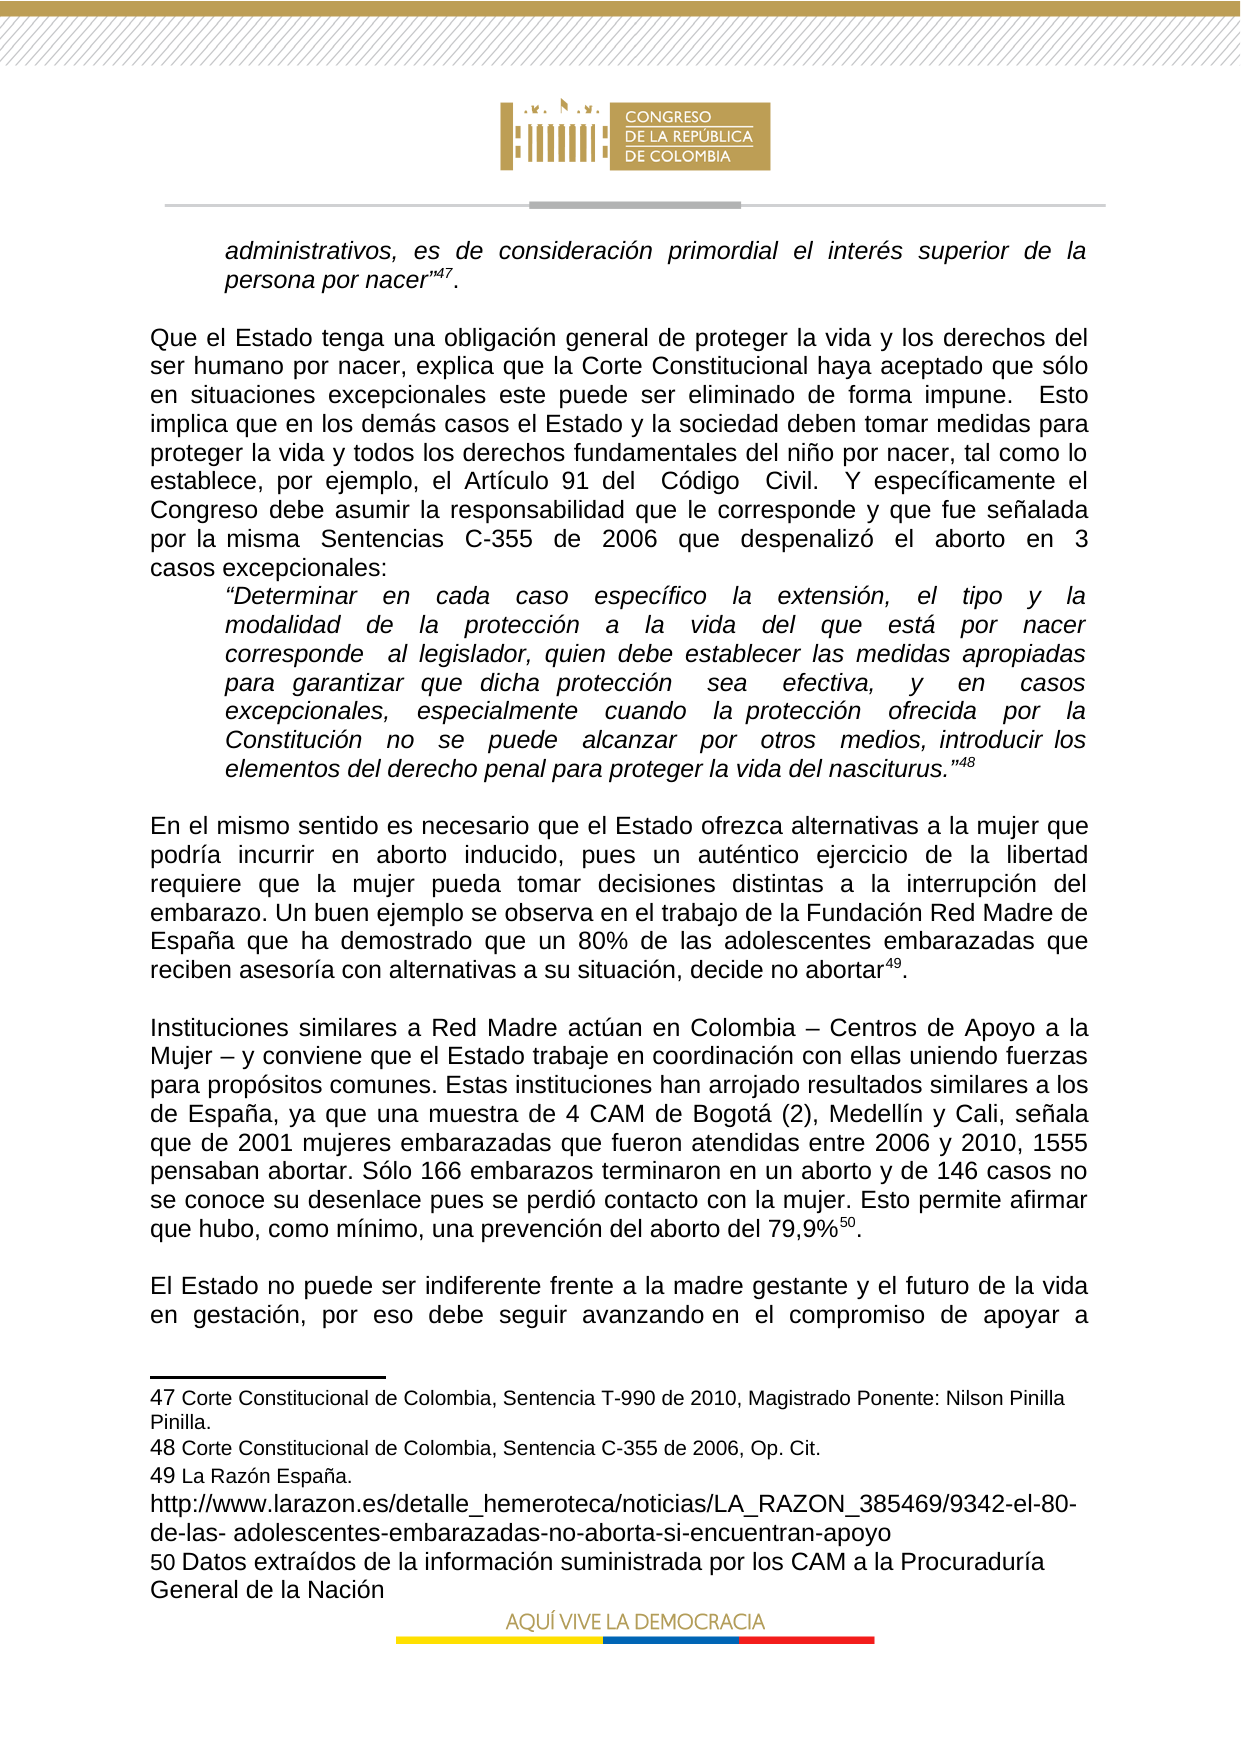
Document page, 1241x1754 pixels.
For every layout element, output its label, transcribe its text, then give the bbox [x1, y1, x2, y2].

text administrativos, es de consideración primordial el interés superior de la persona por nacer”. [225, 236, 1090, 294]
picture [0, 1, 1241, 1688]
text En el mismo sentido es necesario que el Estado ofrezca alternativas a la mujer que podría incurrir en aborto inducido, pues un auténtico ejercicio de la libertad requiere que la mujer pueda tomar decisiones distintas a la interrupción del embarazo. Un buen ejemplo se observa en el trabajo de la Fundación Red Madre de España que ha demostrado que un 80% de las adolescentes embarazadas que reciben asesoría con alternativas a su situación, decide no abortar. [150, 811, 1090, 984]
text Instituciones similares a Red Madre actúan en Colombia – Centros de Apoyo a la Mujer – y conviene que el Estado trabaje en coordinación con ellas uniendo fuerzas para propósitos comunes. Estas instituciones han arrojado resultados similares a los de España, ya que una muestra de 4 CAM de Bogotá (2), Medellín y Cali, señala que de 2001 mujeres embarazadas que fueron atendidas entre 2006 y 2010, 1555 pensaban abortar. Sólo 166 embarazos terminaron en un aborto y de 146 casos no se conoce su desenlace pues se perdió contacto con la mujer. Esto permite afirmar que hubo, como mínimo, una prevención del aborto del 79,9%. [150, 1012, 1090, 1242]
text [150, 1271, 1090, 1329]
text Que el Estado tenga una obligación general de proteger la vida y los derechos del ser humano por nacer, explica que la Corte Constitucional haya aceptado que sólo en situaciones excepcionales este puede ser eliminado de forma impune. Esto implica que en los demás casos el Estado y la sociedad deben tomar medidas para proteger la vida y todos los derechos fundamentales del niño por nacer, tal como lo establece, por ejemplo, el Artículo 91 del Código Civil. Y específicamente el Congreso debe asumir la responsabilidad que le corresponde y que fue señalada por la misma Sentencias C-355 de 2006 que despenalizó el aborto en 3 casos excepcionales: [150, 322, 1090, 581]
text “Determinar en cada caso específico la extensión, el tipo y la modalidad de la protección a la vida del que está por nacer corresponde al legislador, quien debe establecer las medidas apropiadas para garantizar que dicha protección sea efectiva, y en casos excepcionales, especialmente cuando la protección ofrecida por la Constitución no se puede alcanzar por otros medios, introducir los elementos del derecho penal para proteger la vida del nasciturus.” [225, 581, 1090, 782]
